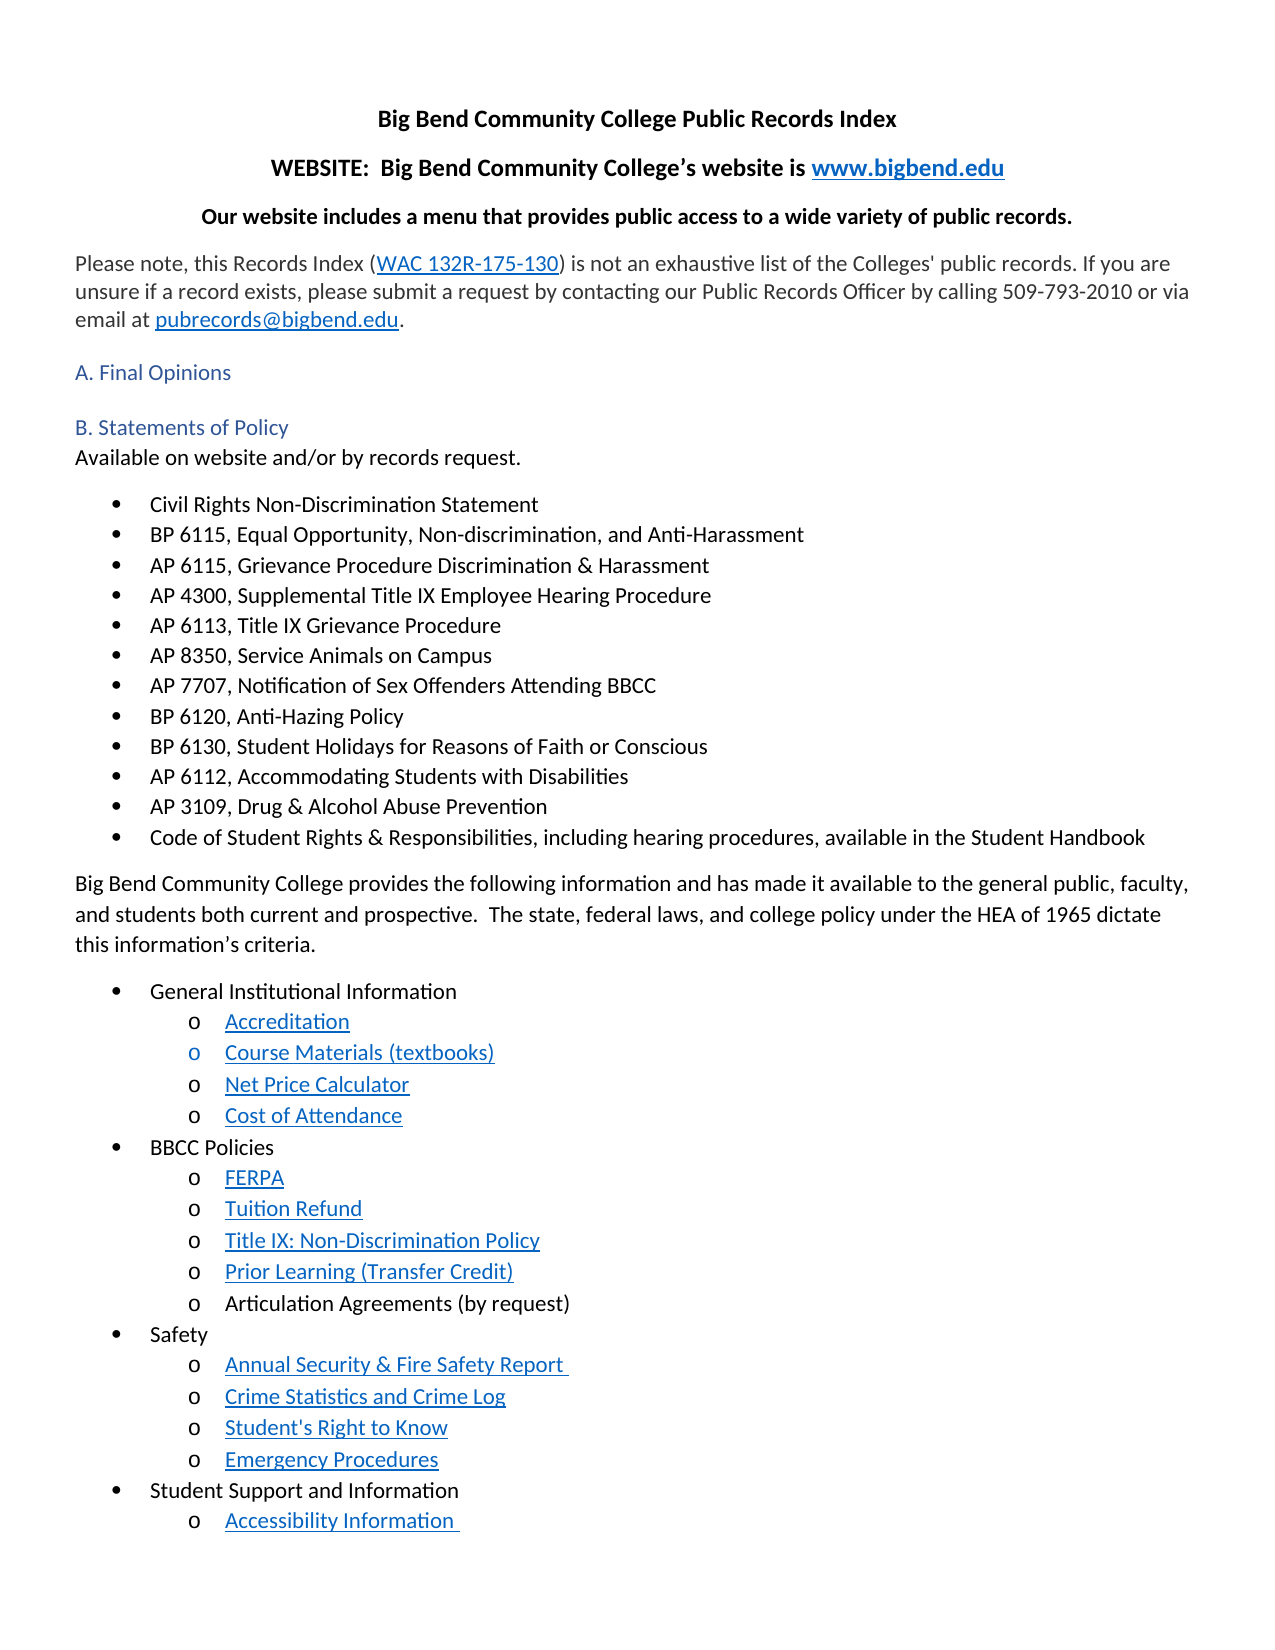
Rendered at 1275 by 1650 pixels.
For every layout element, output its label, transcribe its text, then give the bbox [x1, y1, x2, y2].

list Title IX: Non-Discrimination Policy [187, 1226, 1200, 1255]
list AP 4300, Supplemental Title IX Employee Hearing Procedure [112, 581, 1200, 609]
list Accreditation [187, 1007, 1200, 1036]
text Big Bend Community College provides the following information and has made it available to the general public, faculty, and students both current and prospective. The state, federal laws, and college policy under the HEA of 1965 dictate this information’s criteria. [75, 869, 1200, 958]
list Safety [112, 1320, 1200, 1348]
subtitle B. Statements of Policy [75, 413, 1200, 441]
list Net Price Calculator [187, 1070, 1200, 1099]
list Course Materials (textbooks) [187, 1038, 1200, 1068]
list BP 6120, Anti-Hazing Policy [112, 702, 1200, 730]
text Big Bend Community College Public Records Index [75, 103, 1200, 133]
text WEBSITE: Big Bend Community College’s website is www.bigbend.edu [75, 153, 1200, 183]
list FERPA [187, 1163, 1200, 1192]
list BBCC Policies [112, 1133, 1200, 1161]
list Student's Right to Know [187, 1413, 1200, 1443]
list AP 6113, Title IX Grievance Procedure [112, 611, 1200, 639]
list AP 7707, Notification of Sex Offenders Attending BBCC [112, 672, 1200, 700]
text Our website includes a menu that provides public access to a wide variety of public records. [75, 202, 1200, 230]
subtitle A. Final Opinions [75, 358, 1200, 386]
text Available on website and/or by records request. [75, 443, 1200, 472]
list Code of Student Rights & Responsibilities, including hearing procedures, available in the Student Handbook [112, 823, 1200, 851]
list Student Support and Information [112, 1476, 1200, 1504]
list Annual Security & Fire Safety Report [187, 1351, 1200, 1380]
list Tuition Refund [187, 1194, 1200, 1224]
list Civil Rights Non-Discrimination Statement [112, 490, 1200, 518]
list AP 8350, Service Animals on Campus [112, 641, 1200, 669]
text Please note, this Records Index (WAC 132R-175-130) is not an exhaustive list of the Colleges' public records. If you are unsure if a record exists, please submit a request by contacting our Public Records Officer by calling 509-793-2010 or via email at pubrecords@bigbend.edu. [75, 249, 1200, 333]
list Crime Statistics and Crime Log [187, 1382, 1200, 1411]
list AP 6115, Grievance Procedure Discrimination & Harassment [112, 551, 1200, 579]
list Prior Learning (Transfer Credit) [187, 1257, 1200, 1287]
list Emergency Procedures [187, 1445, 1200, 1474]
list BP 6130, Student Holidays for Reasons of Faith or Conscious [112, 732, 1200, 760]
list Cost of Attendance [187, 1101, 1200, 1131]
list Articulation Agreements (by request) [187, 1289, 1200, 1318]
list Accessibility Information [187, 1507, 1200, 1536]
list BP 6115, Equal Opportunity, Non-discrimination, and Anti-Harassment [112, 521, 1200, 549]
list General Institutional Information [112, 977, 1200, 1005]
list AP 6112, Accommodating Students with Disabilities [112, 762, 1200, 790]
list AP 3109, Drug & Alcohol Abuse Prevention [112, 792, 1200, 821]
